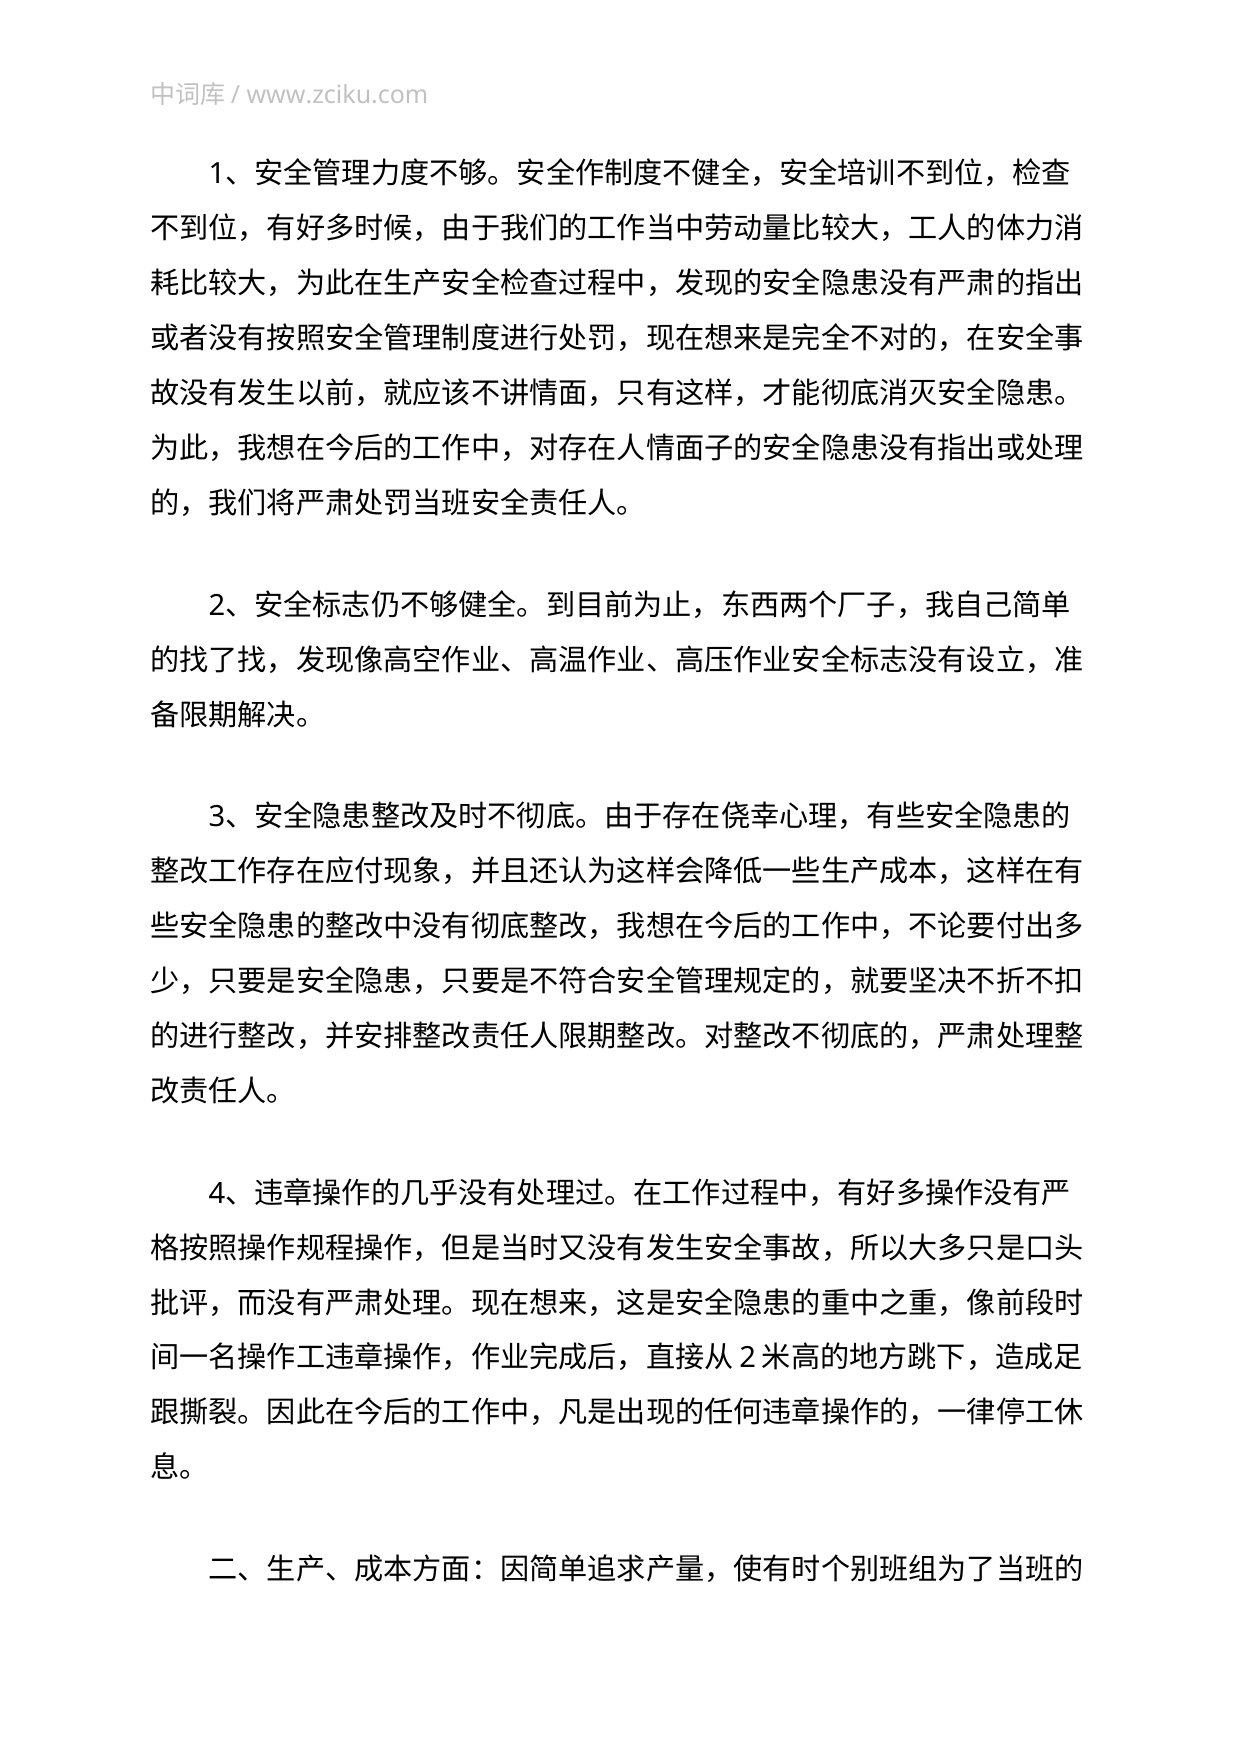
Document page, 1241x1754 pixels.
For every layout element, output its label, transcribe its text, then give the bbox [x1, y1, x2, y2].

text 3、安全隐患整改及时不彻底。由于存在侥幸心理，有些安全隐患的整改工作存在应付现象，并且还认为这样会降低一些生产成本，这样在有些安全隐患的整改中没有彻底整改，我想在今后的工作中，不论要付出多少，只要是安全隐患，只要是不符合安全管理规定的，就要坚决不折不扣的进行整改，并安排整改责任人限期整改。对整改不彻底的，严肃处理整改责任人。 [150, 793, 1090, 1110]
text 1、安全管理力度不够。安全作制度不健全，安全培训不到位，检查不到位，有好多时候，由于我们的工作当中劳动量比较大，工人的体力消耗比较大，为此在生产安全检查过程中，发现的安全隐患没有严肃的指出或者没有按照安全管理制度进行处罚，现在想来是完全不对的，在安全事故没有发生以前，就应该不讲情面，只有这样，才能彻底消灭安全隐患。为此，我想在今后的工作中，对存在人情面子的安全隐患没有指出或处理的，我们将严肃处罚当班安全责任人。 [150, 150, 1090, 522]
text 2、安全标志仍不够健全。到目前为止，东西两个厂子，我自己简单的找了找，发现像高空作业、高温作业、高压作业安全标志没有设立，准备限期解决。 [150, 581, 1090, 733]
text 4、违章操作的几乎没有处理过。在工作过程中，有好多操作没有严格按照操作规程操作，但是当时又没有发生安全事故，所以大多只是口头批评，而没有严肃处理。现在想来，这是安全隐患的重中之重，像前段时间一名操作工违章操作，作业完成后，直接从2米高的地方跳下，造成足跟撕裂。因此在今后的工作中，凡是出现的任何违章操作的，一律停工休息。 [150, 1169, 1090, 1486]
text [150, 1546, 1090, 1588]
